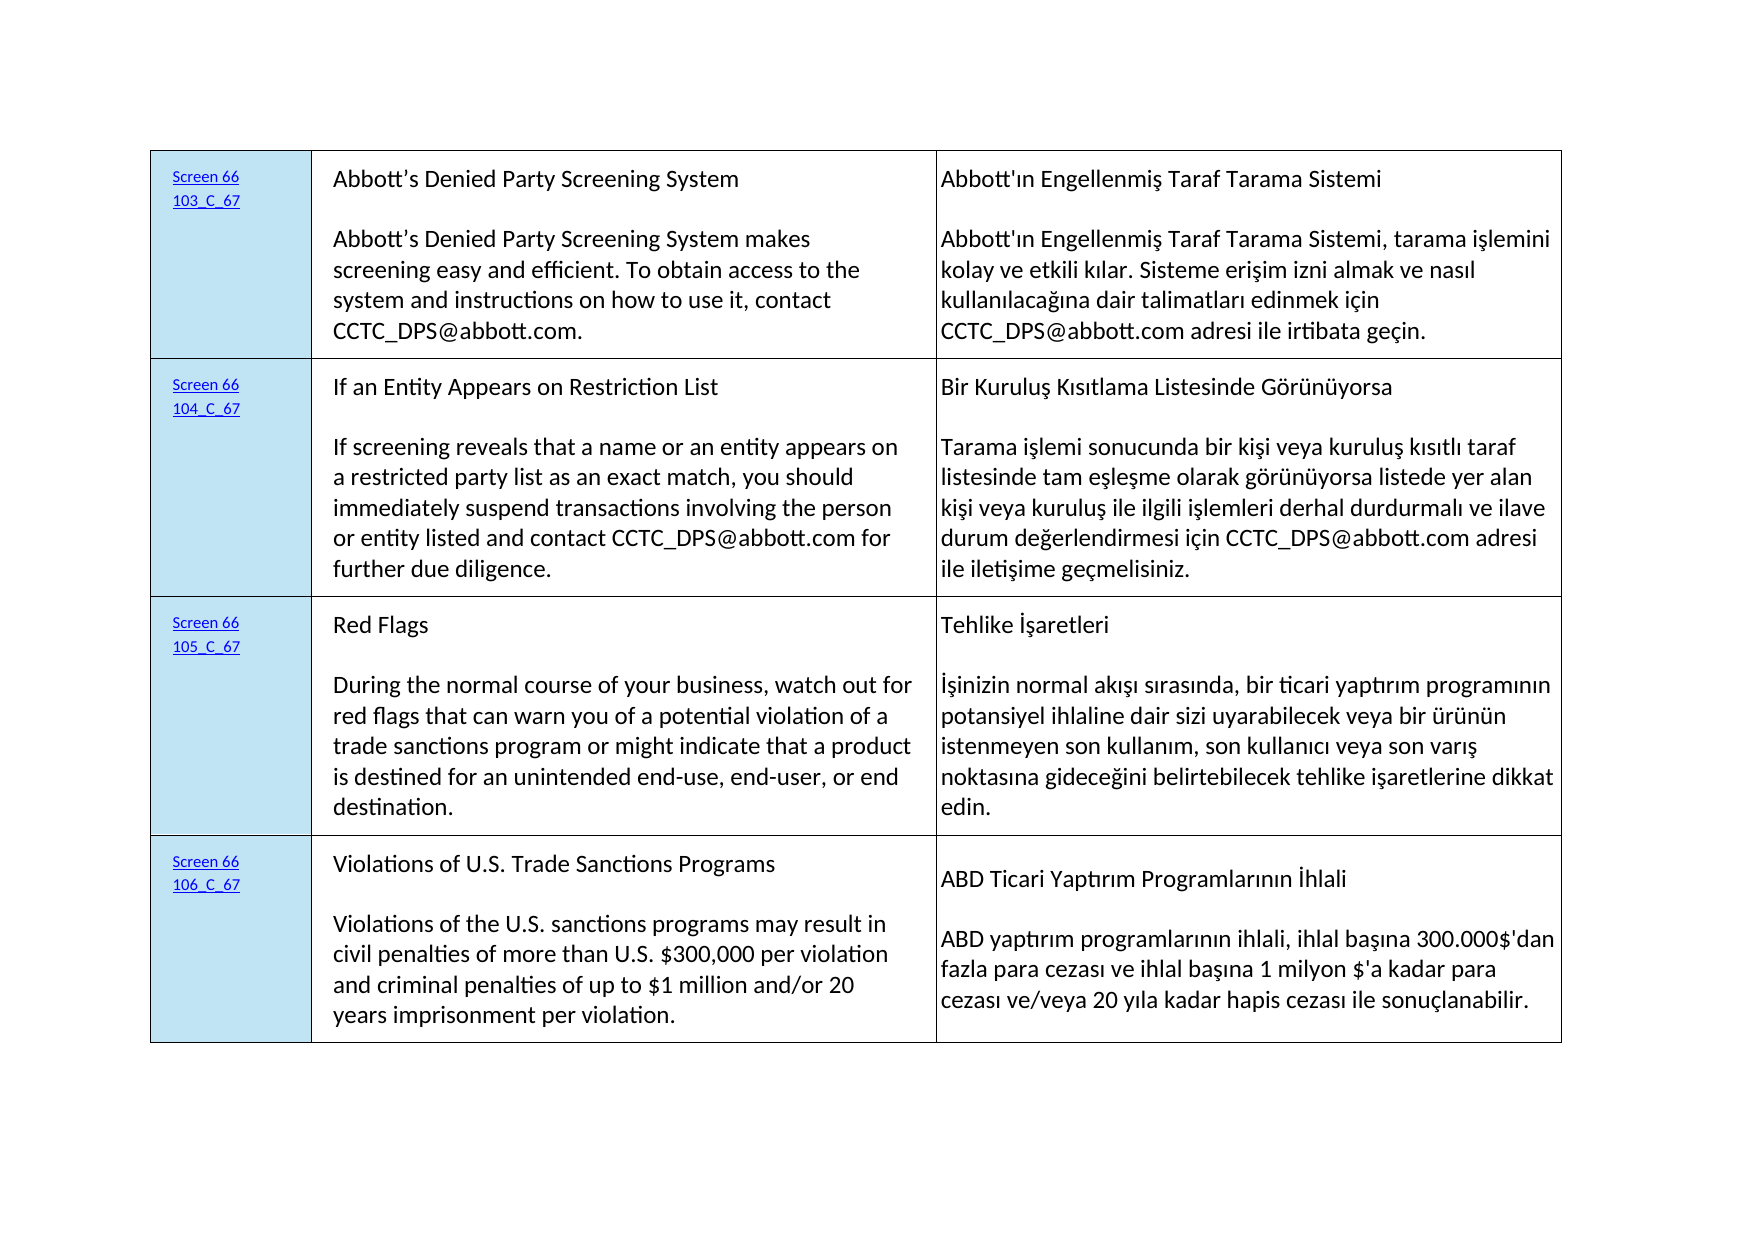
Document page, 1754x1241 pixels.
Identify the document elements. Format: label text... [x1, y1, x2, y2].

table_cell Screen 66 103_C_67 [151, 151, 311, 358]
table_cell Violations of U.S. Trade Sanctions Programs Violations of the U.S. sanctions programs may result in civil penalties of more than U.S. $300,000 per violation and criminal penalties of up to $1 million and/or 20 years imprisonment per violation. [312, 836, 936, 1042]
table_cell Tehlike İşaretleri İşinizin normal akışı sırasında, bir ticari yaptırım programının potansiyel ihlaline dair sizi uyarabilecek veya bir ürünün istenmeyen son kullanım, son kullanıcı veya son varış noktasına gideceğini belirtebilecek tehlike işaretlerine dikkat edin. [937, 597, 1561, 834]
table_cell If an Entity Appears on Restriction List If screening reveals that a name or an entity appears on a restricted party list as an exact match, you should immediately suspend transactions involving the person or entity listed and contact CCTC_DPS@abbott.com for further due diligence. [312, 359, 936, 596]
table_cell Bir Kuruluş Kısıtlama Listesinde Görünüyorsa Tarama işlemi sonucunda bir kişi veya kuruluş kısıtlı taraf listesinde tam eşleşme olarak görünüyorsa listede yer alan kişi veya kuruluş ile ilgili işlemleri derhal durdurmalı ve ilave durum değerlendirmesi için CCTC_DPS@abbott.com adresi ile iletişime geçmelisiniz. [937, 359, 1561, 596]
table_cell ABD Ticari Yaptırım Programlarının İhlali ABD yaptırım programlarının ihlali, ihlal başına 300.000$'dan fazla para cezası ve ihlal başına 1 milyon $'a kadar para cezası ve/veya 20 yıla kadar hapis cezası ile sonuçlanabilir. [937, 836, 1561, 1042]
table_cell Screen 66 106_C_67 [151, 836, 311, 1042]
table_cell Red Flags During the normal course of your business, watch out for red flags that can warn you of a potential violation of a trade sanctions program or might indicate that a product is destined for an unintended end-use, end-user, or end destination. [312, 597, 936, 834]
table_cell Screen 66 104_C_67 [151, 359, 311, 596]
table_cell Abbott'ın Engellenmiş Taraf Tarama Sistemi Abbott'ın Engellenmiş Taraf Tarama Sistemi, tarama işlemini kolay ve etkili kılar. Sisteme erişim izni almak ve nasıl kullanılacağına dair talimatları edinmek için CCTC_DPS@abbott.com adresi ile irtibata geçin. [937, 151, 1561, 358]
table_cell Abbott’s Denied Party Screening System Abbott’s Denied Party Screening System makes screening easy and efficient. To obtain access to the system and instructions on how to use it, contact CCTC_DPS@abbott.com. [312, 151, 936, 358]
table_cell Screen 66 105_C_67 [151, 597, 311, 834]
